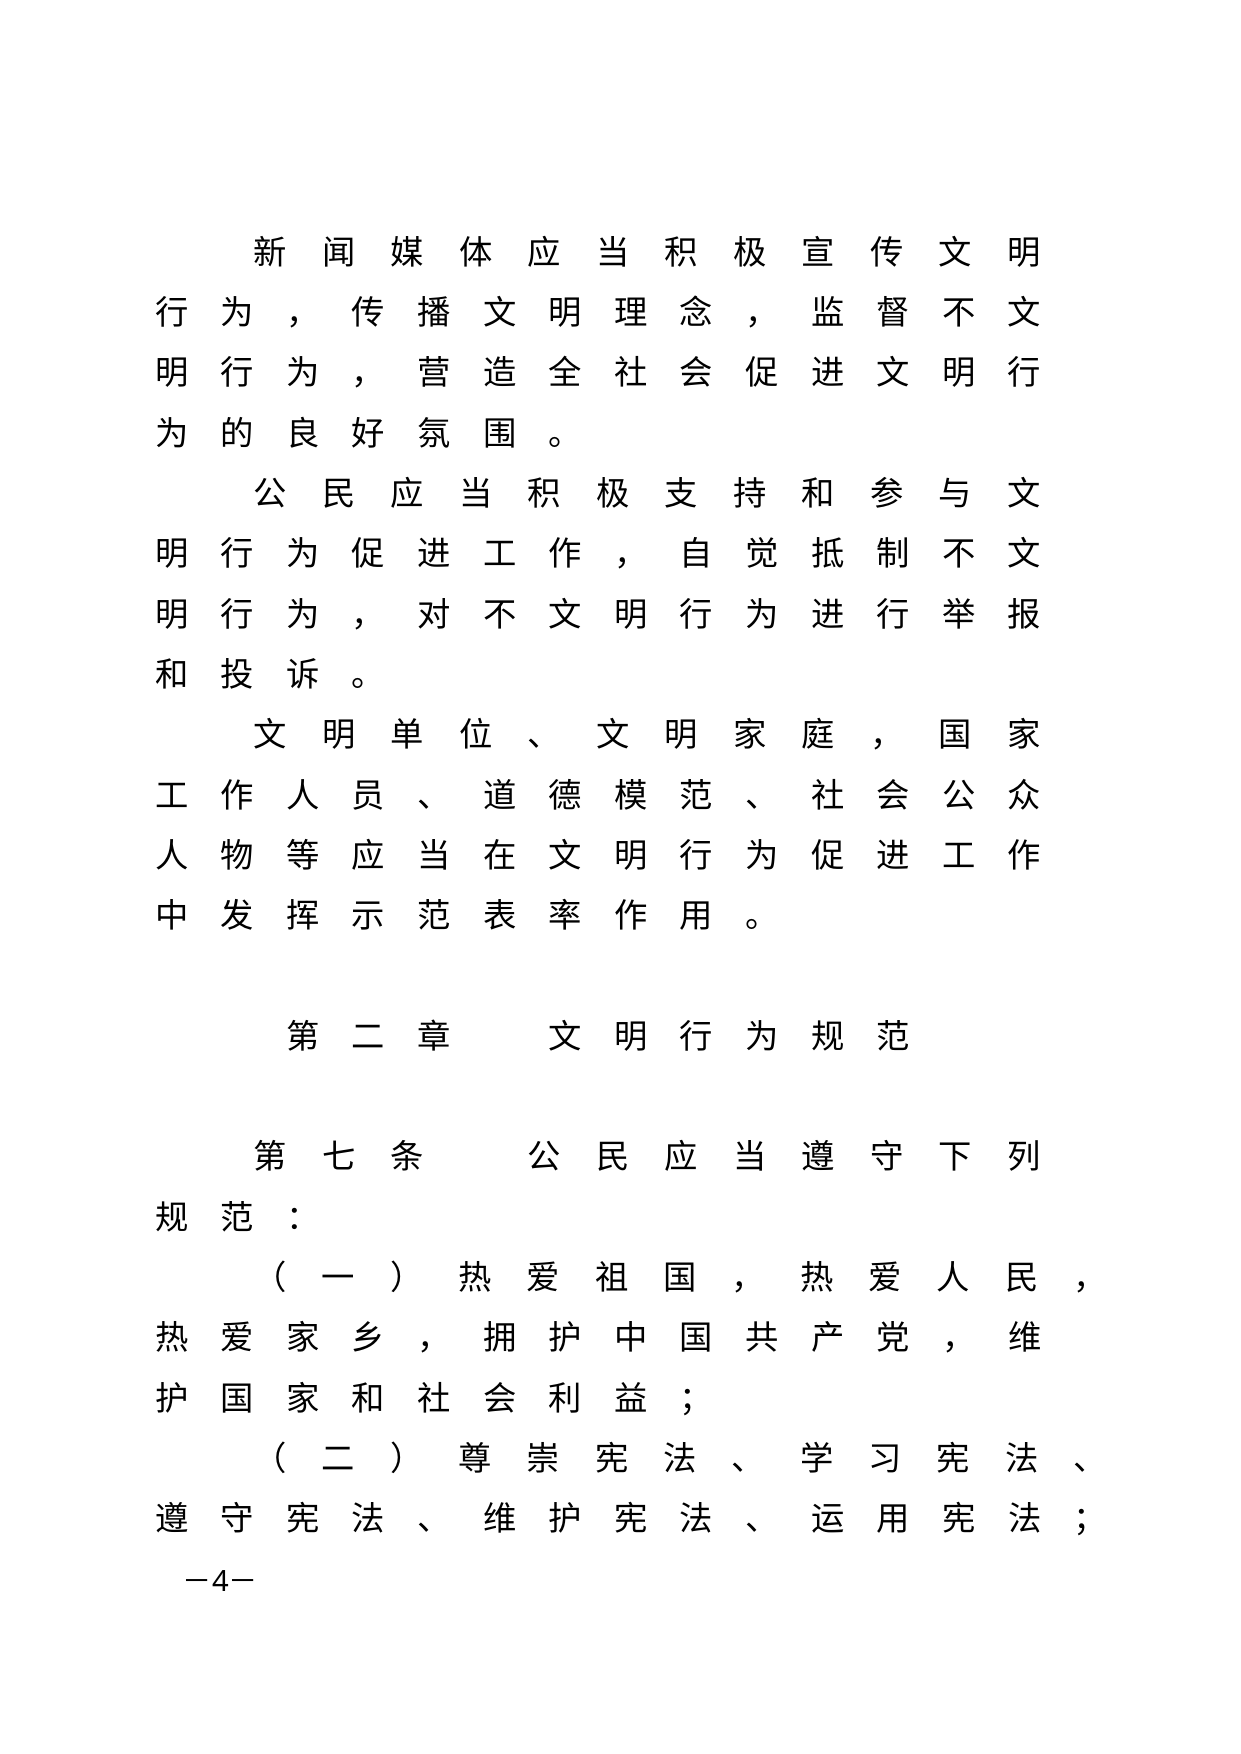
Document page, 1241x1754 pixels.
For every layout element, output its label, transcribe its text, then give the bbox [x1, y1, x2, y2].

text （一）热爱祖国，热爱人民，热爱家乡，拥护中国共产党，维护国家和社会利益； [155, 1245, 1073, 1426]
text （二）尊崇宪法、学习宪法、遵守宪法、维护宪法、运用宪法； [155, 1426, 1073, 1546]
text 新闻媒体应当积极宣传文明行为，传播文明理念，监督不文明行为，营造全社会促进文明行为的良好氛围。 [155, 219, 1073, 461]
text 第七条 公民应当遵守下列规范： [155, 1124, 1073, 1245]
text 公民应当积极支持和参与文明行为促进工作，自觉抵制不文明行为，对不文明行为进行举报和投诉。 [155, 461, 1073, 702]
text 第二章 文明行为规范 [155, 1003, 1073, 1064]
text 文明单位、文明家庭，国家工作人员、道德模范、社会公众人物等应当在文明行为促进工作中发挥示范表率作用。 [155, 702, 1073, 943]
